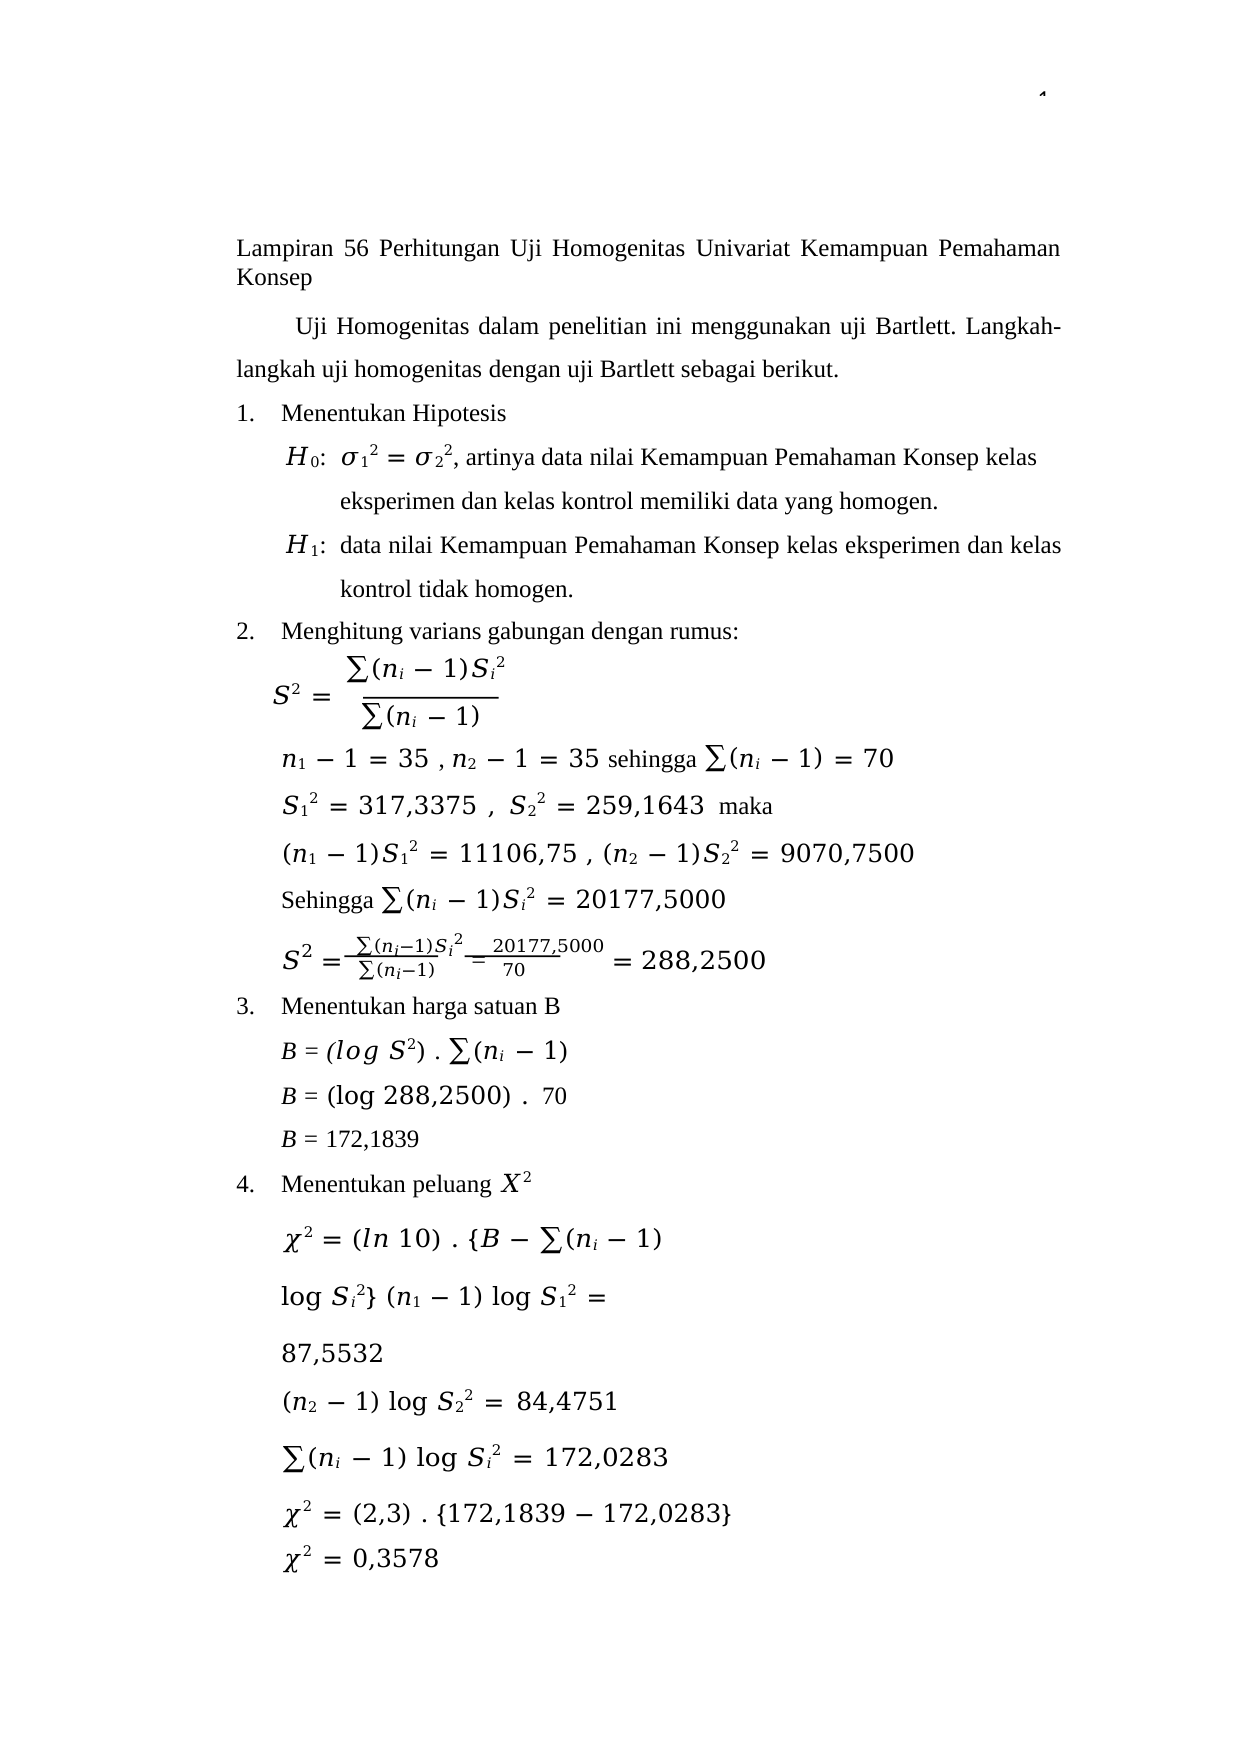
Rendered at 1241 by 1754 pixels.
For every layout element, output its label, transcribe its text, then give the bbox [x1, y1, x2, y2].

text ∑(𝑛𝑖−1) 70 [357, 958, 1186, 981]
text ∑(𝑛𝑖 − 1)𝑆𝑖2 [351, 661, 1186, 682]
text Uji Homogenitas dalam penelitian ini menggunakan uji Bartlett. Langkah- langkah uji homogenitas dengan uji Bartlett sebagai berikut. [236, 311, 1073, 383]
text 𝐻0: 𝜎12 = 𝜎22, artinya data nilai Kemampuan Pemahaman Konsep kelas eksperimen dan kelas kontrol memiliki data yang homogen. [283, 441, 1063, 514]
text B = (𝑙𝑜𝑔 𝑆2) . ∑(𝑛𝑖 − 1) [281, 1034, 1186, 1065]
list Menghitung varians gabungan dengan rumus: [236, 617, 1186, 646]
text (𝑛2 − 1) log 𝑆22 = 84,4751 [281, 1384, 1186, 1416]
text Sehingga ∑(𝑛𝑖 − 1)𝑆𝑖2 = 20177,5000 [281, 883, 1186, 914]
list Menentukan Hipotesis [236, 398, 1186, 426]
text 𝜒2 = (𝑙𝑛 10) . {𝐵 − ∑(𝑛𝑖 − 1) log 𝑆𝑖2} (𝑛1 − 1) log 𝑆12 = 87,5532 [281, 1202, 694, 1374]
text B = (log 288,2500) . 70 [281, 1079, 1186, 1110]
text 𝑆2 = [175, 682, 332, 710]
text 𝜒2 = (2,3) . {172,1839 − 172,0283} [281, 1496, 1186, 1527]
text ∑(𝑛𝑖 − 1) [360, 699, 1186, 730]
text B = 172,1839 [281, 1124, 1186, 1153]
text Lampiran 56 Perhitungan Uji Homogenitas Univariat Kemampuan Pemahaman Konsep [236, 233, 1073, 291]
text ∑(𝑛𝑖 − 1) log 𝑆𝑖2 = 172,0283 [281, 1440, 1186, 1471]
text 𝑛1 − 1 = 35 , 𝑛2 − 1 = 35 sehingga ∑(𝑛𝑖 − 1) = 70 [281, 741, 1186, 772]
list Menentukan harga satuan B [236, 991, 1186, 1020]
text (𝑛1 − 1)𝑆12 = 11106,75 , (𝑛2 − 1)𝑆22 = 9070,7500 [281, 836, 1186, 867]
text 𝜒2 = 0,3578 [281, 1542, 1186, 1572]
list Menentukan peluang 𝑋2 [236, 1168, 1186, 1198]
text 𝑆12 = 317,3375 , 𝑆22 = 259,1643 maka [281, 789, 1186, 819]
text 𝑆2 = ∑(𝑛𝑖−1)𝑆𝑖2 = 20177,5000 = 288,2500 [281, 931, 1186, 958]
text 𝐻1: data nilai Kemampuan Pemahaman Konsep kelas eksperimen dan kelas kontrol tidak homogen. [283, 529, 1063, 603]
